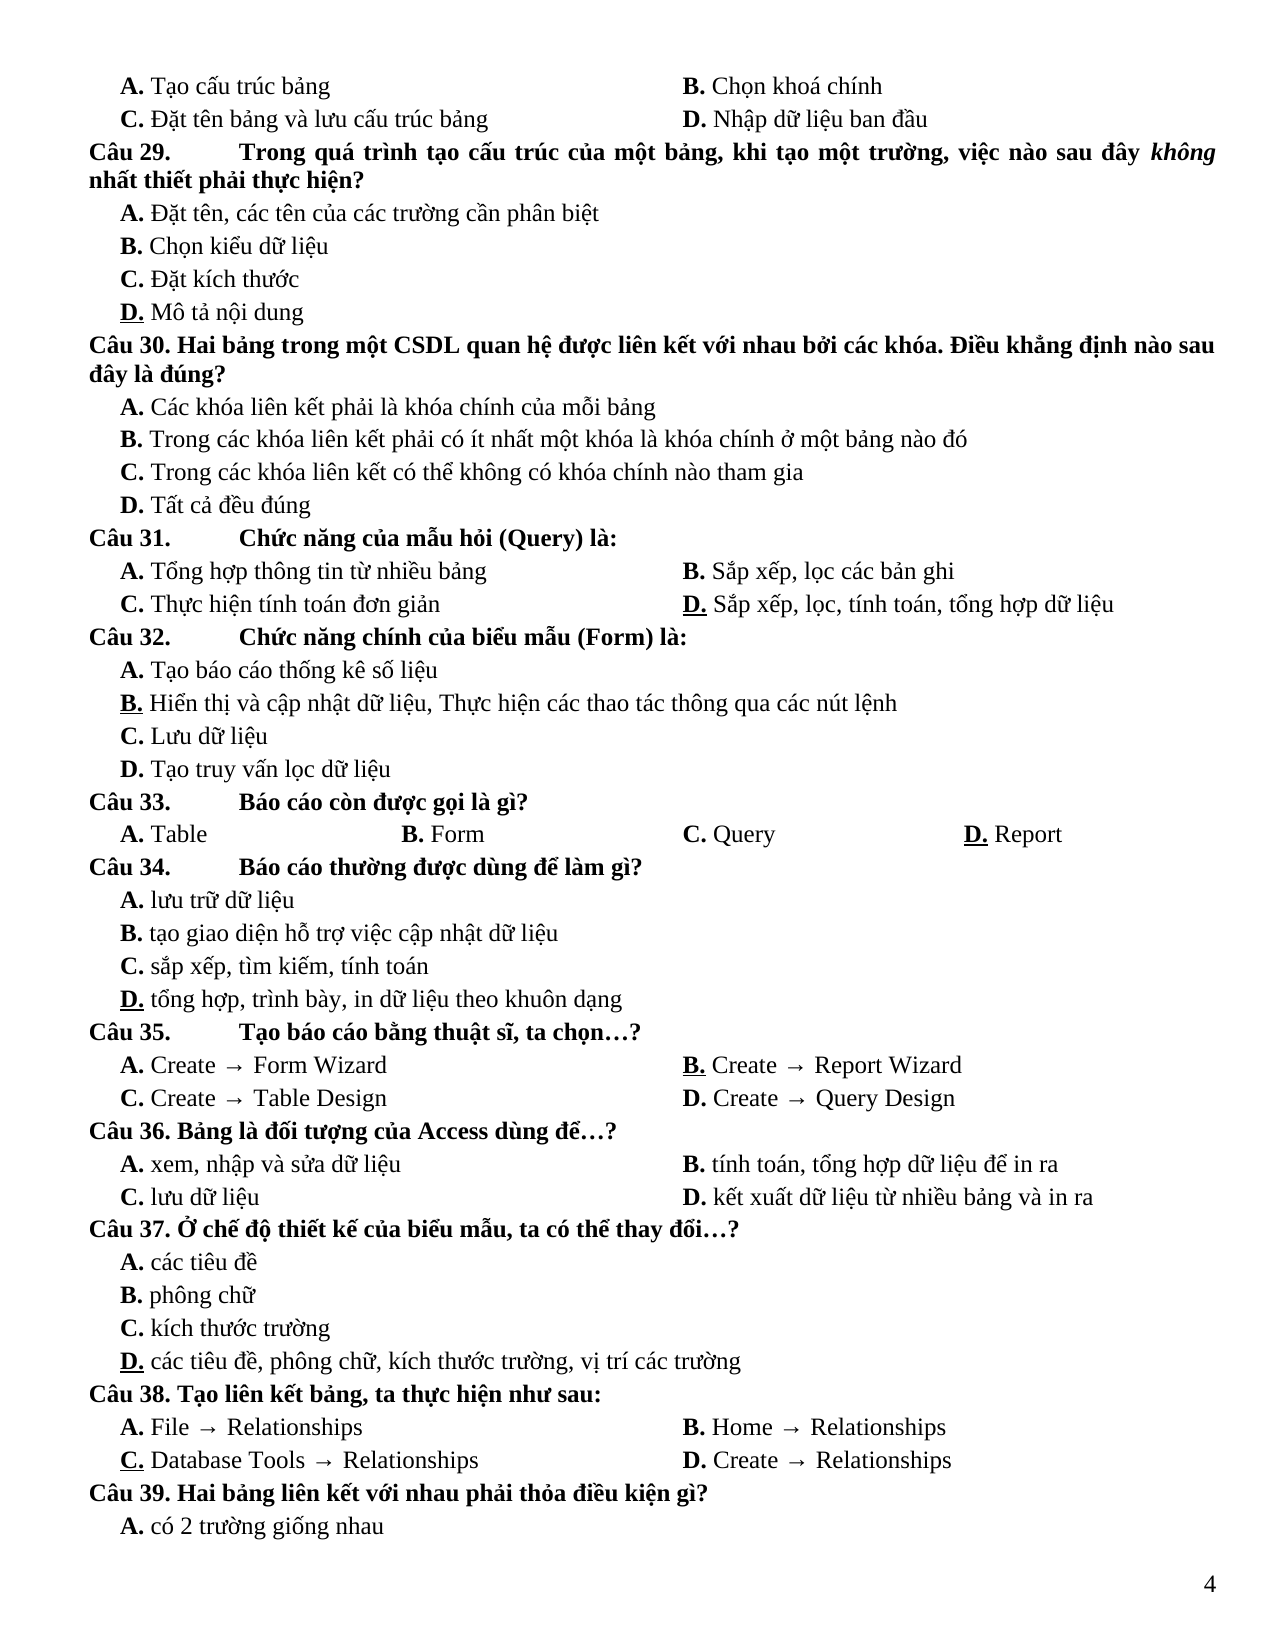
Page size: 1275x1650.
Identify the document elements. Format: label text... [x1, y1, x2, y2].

text Câu 35. Tạo báo cáo bằng thuật sĩ, ta chọn…? [89, 1017, 1216, 1046]
text C. Database Tools Relationships D. Create Relationships [89, 1445, 1216, 1474]
text A. Tổng hợp thông tin từ nhiều bảng B. Sắp xếp, lọc các bản ghi [89, 556, 1216, 585]
text Câu 33. Báo cáo còn được gọi là gì? [89, 787, 1216, 815]
text A. File Relationships B. Home Relationships [89, 1412, 1216, 1441]
text Câu 34. Báo cáo thường được dùng để làm gì? [89, 852, 1216, 881]
text D. Tạo truy vấn lọc dữ liệu [89, 754, 1216, 782]
text A. lưu trữ dữ liệu [89, 885, 1216, 914]
text A. có 2 trường giống nhau [89, 1511, 1216, 1539]
text Câu 29. Trong quá trình tạo cấu trúc của một bảng, khi tạo một trường, việc nào sau đây không nhất thiết phải thực hiện? [89, 137, 1216, 194]
text C. Create Table Design D. Create Query Design [89, 1083, 1216, 1112]
text A. Create Form Wizard B. Create Report Wizard [89, 1050, 1216, 1079]
text B. tạo giao diện hỗ trợ việc cập nhật dữ liệu [89, 918, 1216, 947]
text C. Lưu dữ liệu [89, 721, 1216, 749]
text B. Chọn kiểu dữ liệu [89, 231, 1216, 260]
text B. Trong các khóa liên kết phải có ít nhất một khóa là khóa chính ở một bảng nào đó [89, 424, 1216, 453]
text D. Tất cả đều đúng [89, 490, 1216, 519]
text A. xem, nhập và sửa dữ liệu B. tính toán, tổng hợp dữ liệu để in ra [89, 1149, 1216, 1177]
text A. các tiêu đề [89, 1247, 1216, 1276]
text C. lưu dữ liệu D. kết xuất dữ liệu từ nhiều bảng và in ra [89, 1182, 1216, 1210]
text A. Đặt tên, các tên của các trường cần phân biệt [89, 198, 1216, 227]
text B. phông chữ [89, 1280, 1216, 1309]
text Câu 39. Hai bảng liên kết với nhau phải thỏa điều kiện gì? [89, 1478, 1216, 1507]
text D. tổng hợp, trình bày, in dữ liệu theo khuôn dạng [89, 984, 1216, 1013]
text A. Tạo báo cáo thống kê số liệu [89, 655, 1216, 684]
text Câu 32. Chức năng chính của biểu mẫu (Form) là: [89, 622, 1216, 651]
text C. Ðặt tên bảng và lưu cấu trúc bảng D. Nhập dữ liệu ban đầu [89, 104, 1216, 132]
text Câu 37. Ở chế độ thiết kế của biểu mẫu, ta có thể thay đổi…? [89, 1214, 1216, 1243]
text C. Thực hiện tính toán đơn giản D. Sắp xếp, lọc, tính toán, tổng hợp dữ liệu [89, 589, 1216, 618]
text A. Tạo cấu trúc bảng B. Chọn khoá chính [89, 71, 1216, 99]
text C. sắp xếp, tìm kiếm, tính toán [89, 951, 1216, 980]
text B. Hiển thị và cập nhật dữ liệu, Thực hiện các thao tác thông qua các nút lệnh [89, 688, 1216, 717]
text Câu 30. Hai bảng trong một CSDL quan hệ được liên kết với nhau bởi các khóa. Điều khẳng định nào sau đây là đúng? [89, 330, 1216, 387]
text C. kích thước trường [89, 1313, 1216, 1342]
text D. các tiêu đề, phông chữ, kích thước trường, vị trí các trường [89, 1346, 1216, 1375]
text Câu 38. Tạo liên kết bảng, ta thực hiện như sau: [89, 1379, 1216, 1408]
text A. Table B. Form C. Query D. Report [89, 819, 1216, 848]
text Câu 36. Bảng là đối tượng của Access dùng để…? [89, 1116, 1216, 1144]
text C. Đặt kích thước [89, 264, 1216, 293]
text C. Trong các khóa liên kết có thể không có khóa chính nào tham gia [89, 457, 1216, 486]
text D. Mô tả nội dung [89, 297, 1216, 326]
text A. Các khóa liên kết phải là khóa chính của mỗi bảng [89, 392, 1216, 420]
text Câu 31. Chức năng của mẫu hỏi (Query) là: [89, 523, 1216, 552]
